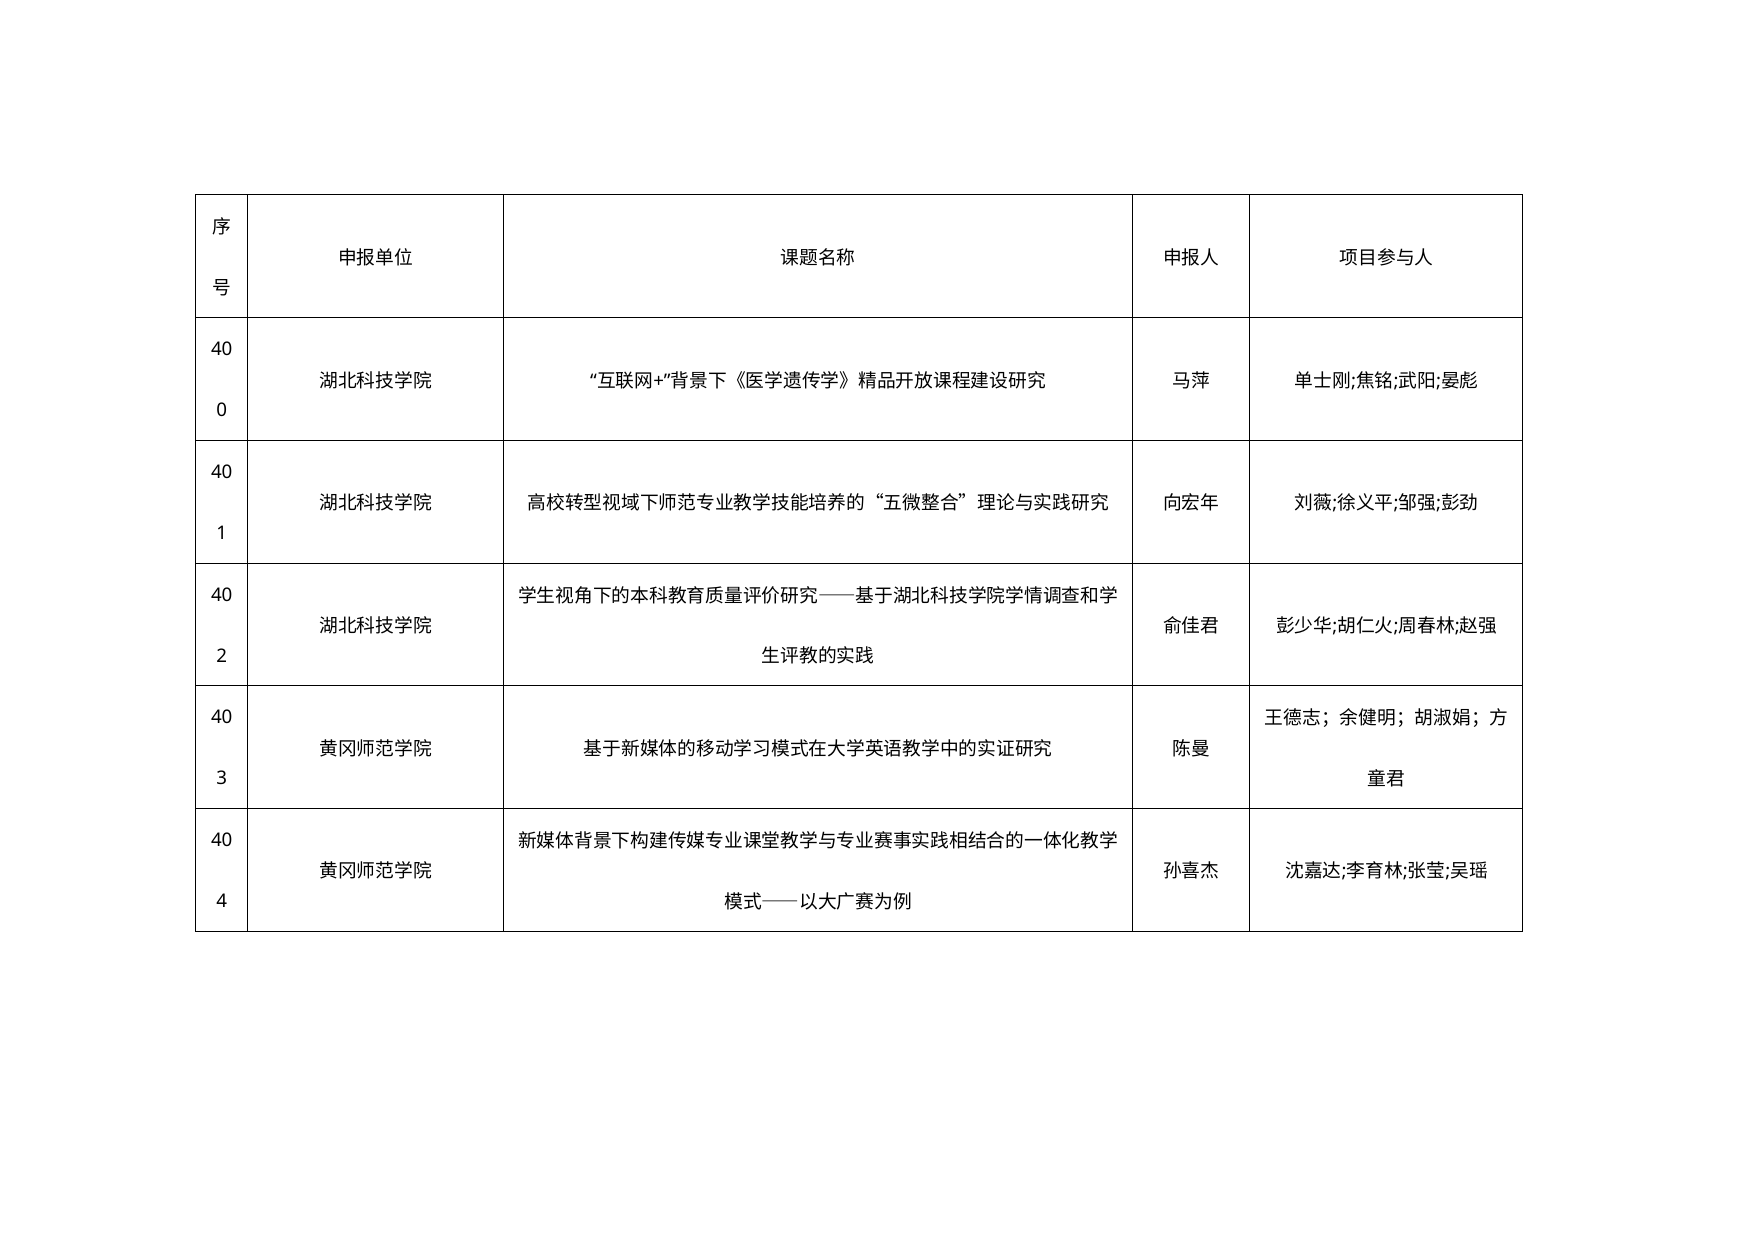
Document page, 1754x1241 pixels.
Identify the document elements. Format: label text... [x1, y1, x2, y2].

table_cell 404 [196, 809, 247, 931]
table_cell 刘薇;徐义平;邹强;彭劲 [1250, 441, 1522, 562]
table_cell 黄冈师范学院 [248, 809, 503, 931]
table_cell 400 [196, 318, 247, 440]
table_cell 王德志；余健明；胡淑娟；方童君 [1250, 686, 1522, 808]
table_cell 401 [196, 441, 247, 562]
table_cell 湖北科技学院 [248, 564, 503, 685]
table_cell 俞佳君 [1133, 564, 1249, 685]
table_cell 学生视角下的本科教育质量评价研究——基于湖北科技学院学情调查和学生评教的实践 [504, 564, 1132, 685]
table_cell 湖北科技学院 [248, 318, 503, 440]
table_cell 沈嘉达;李育林;张莹;吴瑶 [1250, 809, 1522, 931]
table_header 申报单位 [248, 195, 503, 317]
table_cell 孙喜杰 [1133, 809, 1249, 931]
table_cell 湖北科技学院 [248, 441, 503, 562]
table_cell 单士刚;焦铭;武阳;晏彪 [1250, 318, 1522, 440]
table_header 项目参与人 [1250, 195, 1522, 317]
table_cell 陈曼 [1133, 686, 1249, 808]
table_cell 向宏年 [1133, 441, 1249, 562]
table_header 课题名称 [504, 195, 1132, 317]
table_cell “互联网+”背景下《医学遗传学》精品开放课程建设研究 [504, 318, 1132, 440]
table_cell 黄冈师范学院 [248, 686, 503, 808]
table_header 申报人 [1133, 195, 1249, 317]
table_header 序号 [196, 195, 247, 317]
table_cell 彭少华;胡仁火;周春林;赵强 [1250, 564, 1522, 685]
table_cell 403 [196, 686, 247, 808]
table_cell 402 [196, 564, 247, 685]
table_cell 高校转型视域下师范专业教学技能培养的“五微整合”理论与实践研究 [504, 441, 1132, 562]
table_cell 新媒体背景下构建传媒专业课堂教学与专业赛事实践相结合的一体化教学模式——以大广赛为例 [504, 809, 1132, 931]
table_cell 基于新媒体的移动学习模式在大学英语教学中的实证研究 [504, 686, 1132, 808]
table_cell 马萍 [1133, 318, 1249, 440]
